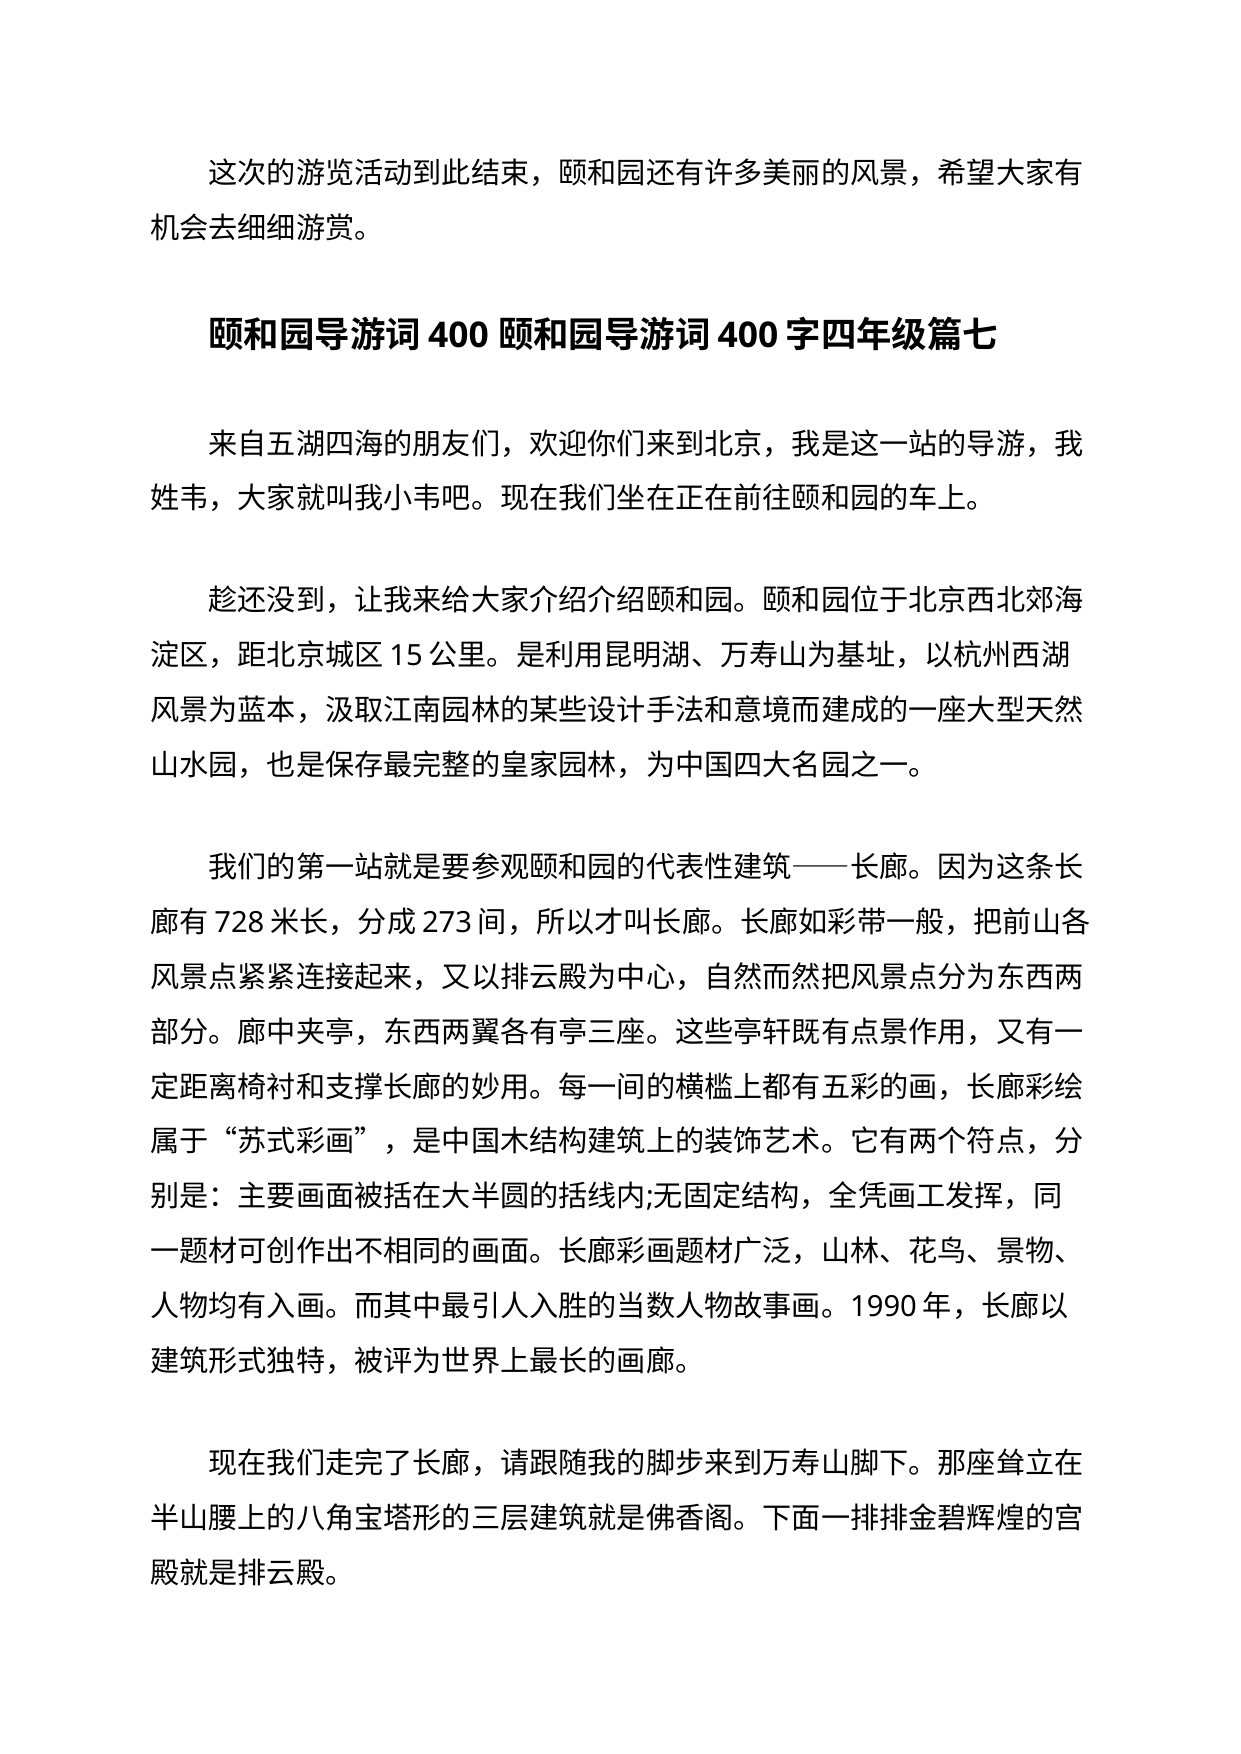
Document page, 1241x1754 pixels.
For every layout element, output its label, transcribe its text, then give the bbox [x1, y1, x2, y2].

text 我们的第一站就是要参观颐和园的代表性建筑——长廊。因为这条长廊有728米长，分成273间，所以才叫长廊。长廊如彩带一般，把前山各风景点紧紧连接起来，又以排云殿为中心，自然而然把风景点分为东西两部分。廊中夹亭，东西两翼各有亭三座。这些亭轩既有点景作用，又有一定距离椅衬和支撑长廊的妙用。每一间的横槛上都有五彩的画，长廊彩绘属于“苏式彩画”，是中国木结构建筑上的装饰艺术。它有两个符点，分别是：主要画面被括在大半圆的括线内;无固定结构，全凭画工发挥，同一题材可创作出不相同的画面。长廊彩画题材广泛，山林、花鸟、景物、人物均有入画。而其中最引人入胜的当数人物故事画。1990年，长廊以建筑形式独特，被评为世界上最长的画廊。 [150, 843, 1090, 1380]
text 颐和园导游词400 颐和园导游词400字四年级篇七 [150, 307, 1090, 358]
text 现在我们走完了长廊，请跟随我的脚步来到万寿山脚下。那座耸立在半山腰上的八角宝塔形的三层建筑就是佛香阁。下面一排排金碧辉煌的宫殿就是排云殿。 [150, 1439, 1090, 1592]
text 趁还没到，让我来给大家介绍介绍颐和园。颐和园位于北京西北郊海淀区，距北京城区15公里。是利用昆明湖、万寿山为基址，以杭州西湖风景为蓝本，汲取江南园林的某些设计手法和意境而建成的一座大型天然山水园，也是保存最完整的皇家园林，为中国四大名园之一。 [150, 577, 1090, 784]
text 这次的游览活动到此结束，颐和园还有许多美丽的风景，希望大家有机会去细细游赏。 [150, 150, 1090, 247]
text 来自五湖四海的朋友们，欢迎你们来到北京，我是这一站的导游，我姓韦，大家就叫我小韦吧。现在我们坐在正在前往颐和园的车上。 [150, 420, 1090, 517]
